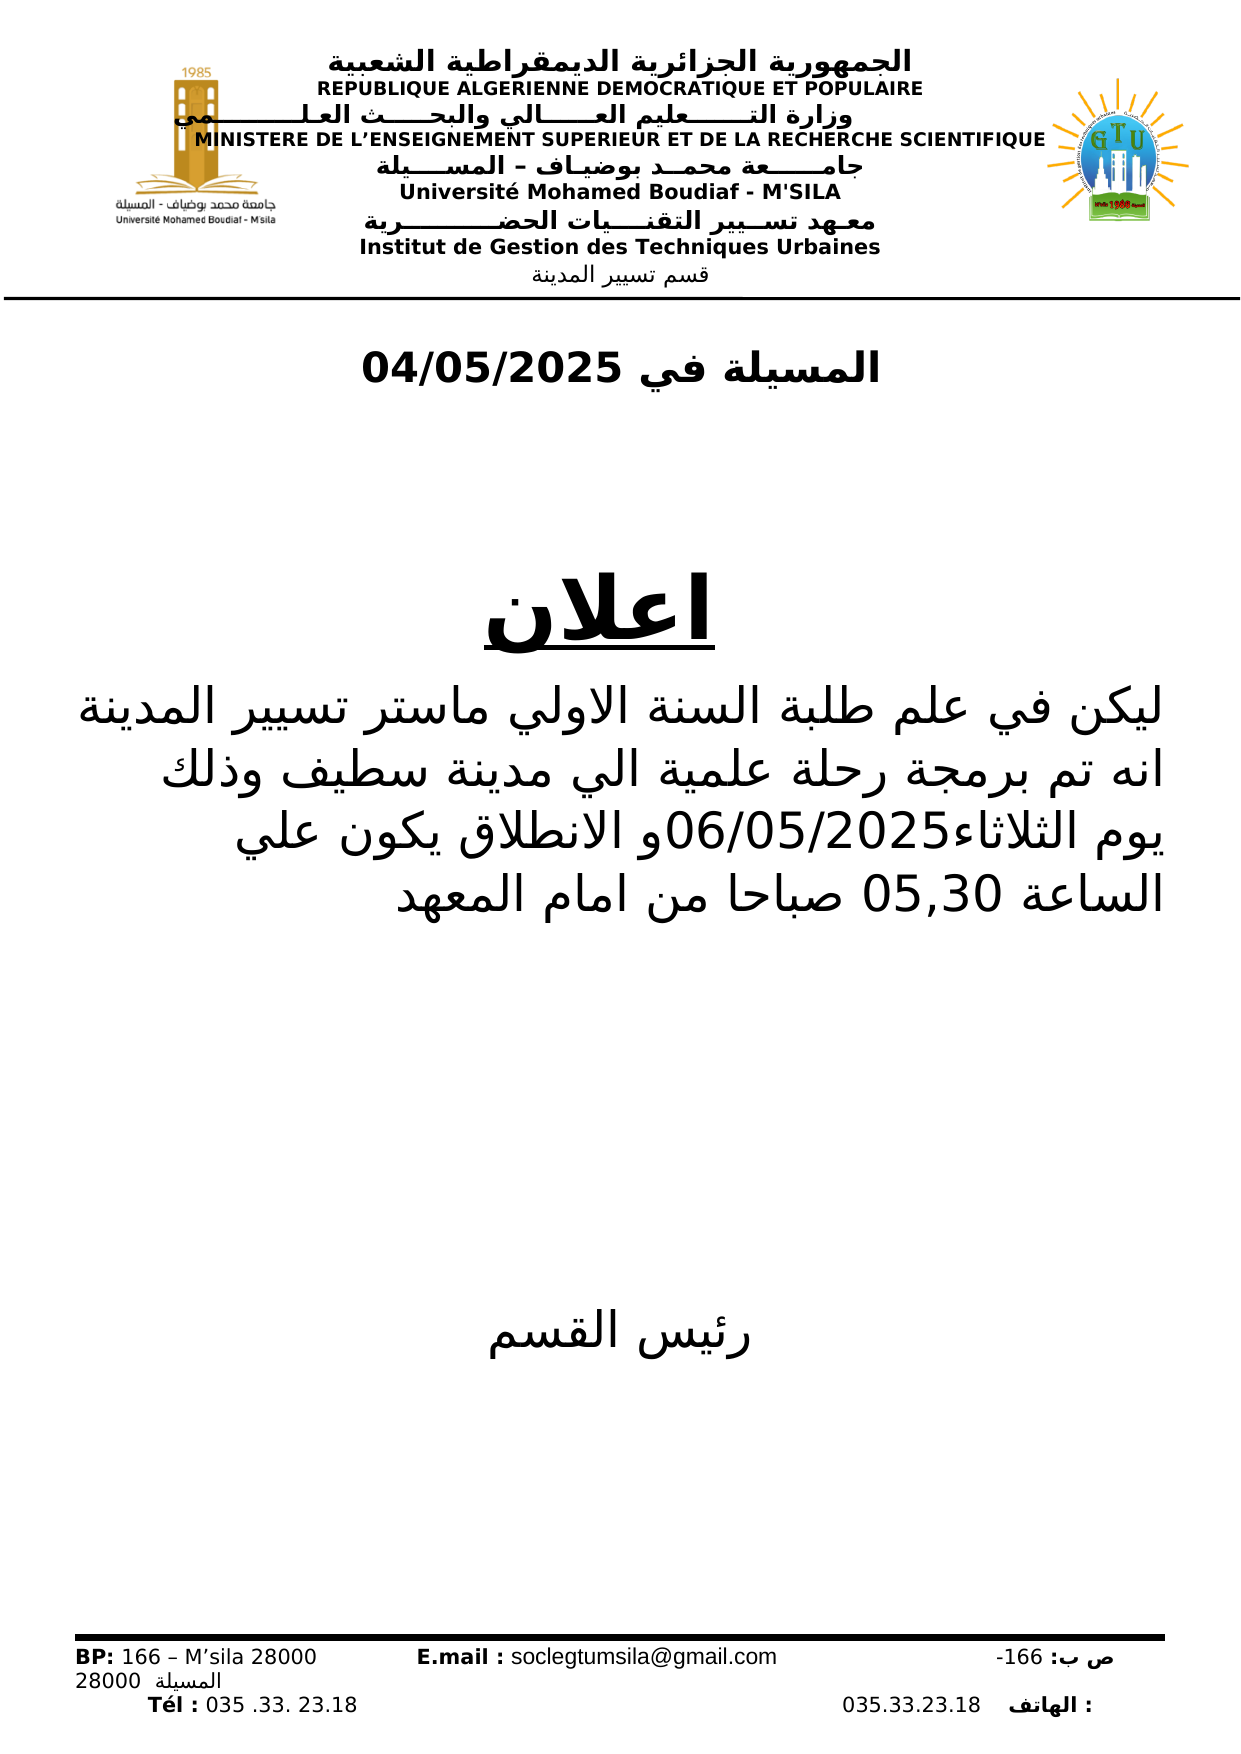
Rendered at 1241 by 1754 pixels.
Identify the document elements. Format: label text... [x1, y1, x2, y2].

text اعلان [75, 558, 1168, 660]
text الساعة 05,30 صباحا من امام المعهد [75, 865, 1165, 923]
text رئيس القسم [75, 1301, 1165, 1359]
text المسيلة في 04/05/2025 [75, 317, 1168, 392]
picture [1046, 78, 1191, 230]
text ليكن في علم طلبة السنة الاولي ماستر تسيير المدينة انه تم برمجة رحلة علمية الي مدينة سطيف وذلك يوم الثلاثاء06/05/2025و الانطلاق يكون علي [75, 677, 1165, 861]
picture [112, 63, 279, 230]
